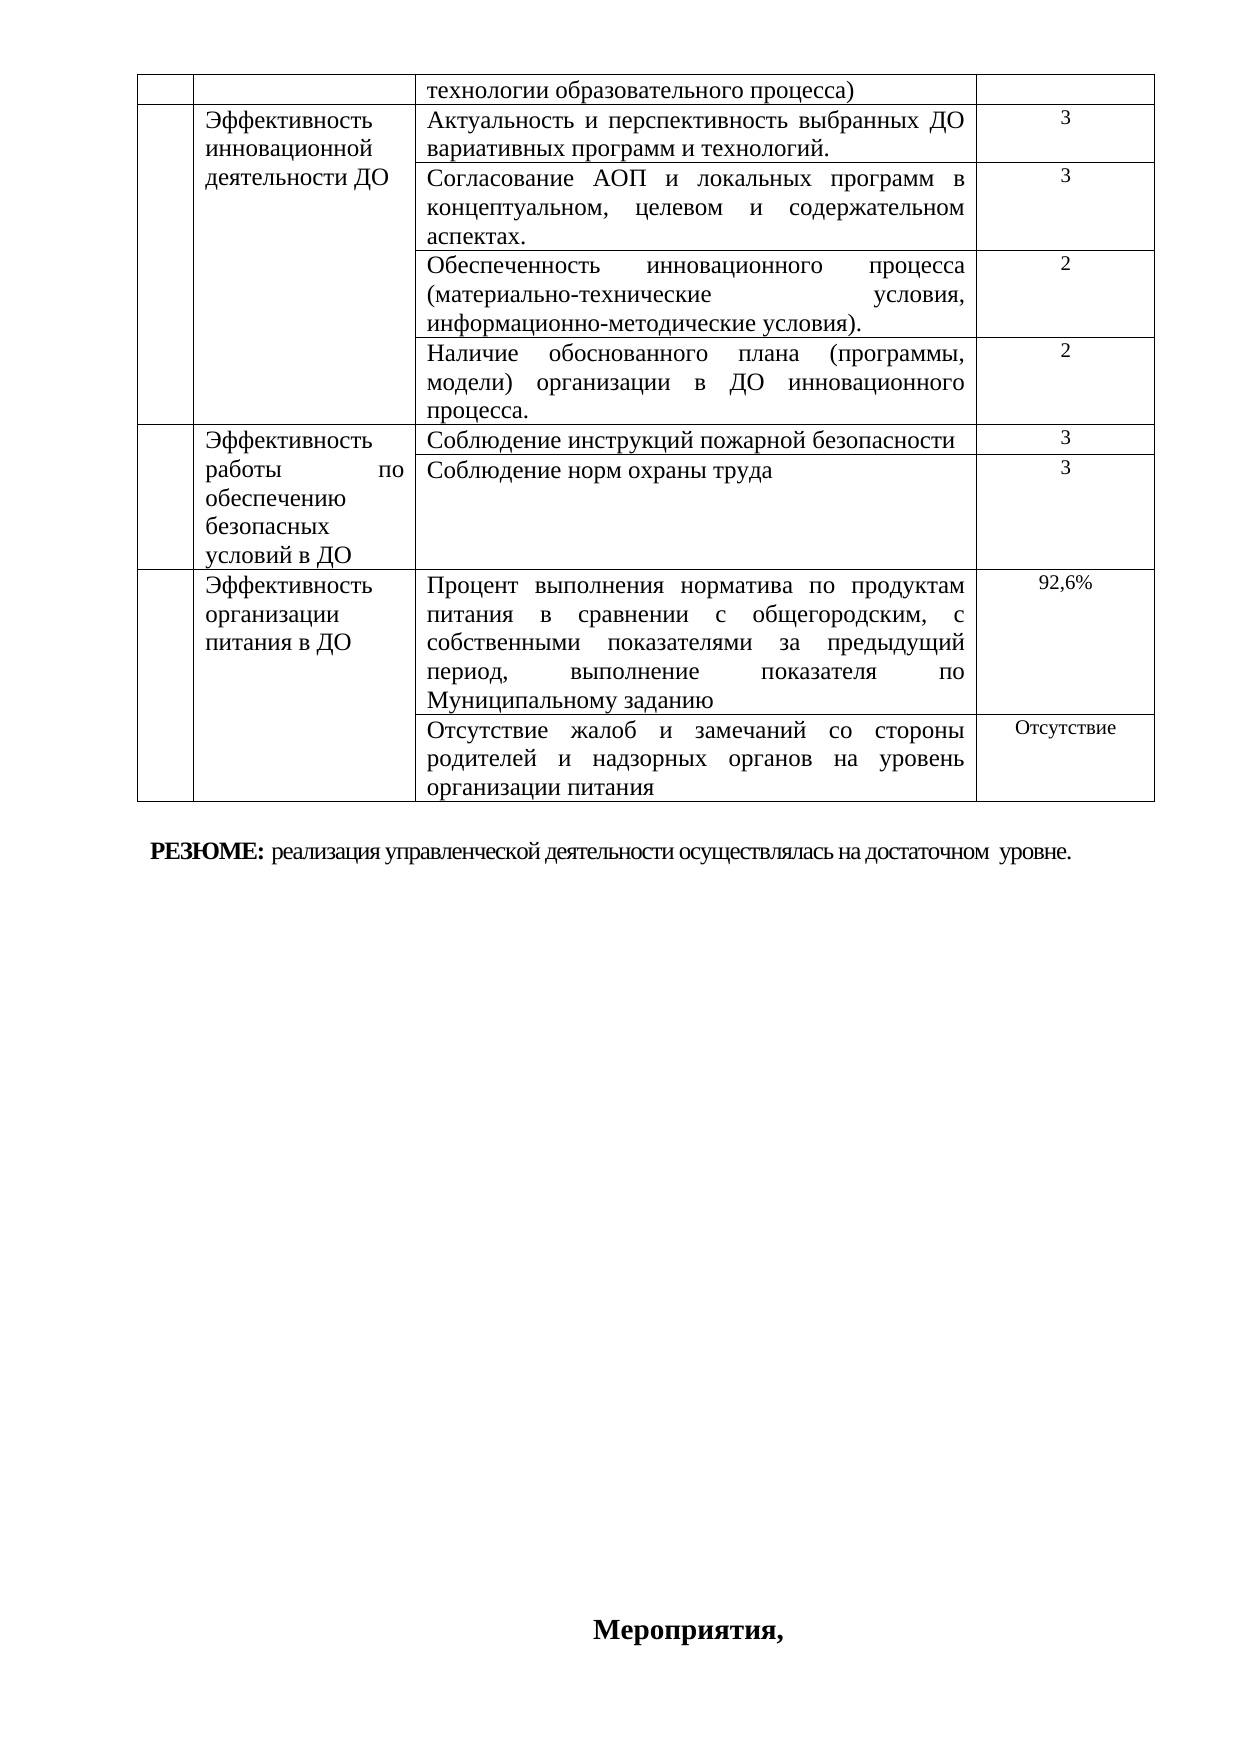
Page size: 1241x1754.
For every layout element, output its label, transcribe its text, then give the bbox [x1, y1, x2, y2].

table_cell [416, 75, 976, 104]
table_cell Соблюдение инструкций пожарной безопасности [416, 425, 976, 454]
table_cell Процент выполнения норматива по продуктам питания в сравнении с общегородским, с собственными показателями за предыдущий период, выполнение показателя по Муниципальному заданию [416, 570, 976, 714]
text РЕЗЮМЕ: реализация управленческой деятельности осуществлялась на достаточном уровне. [150, 836, 1152, 865]
table_cell 2 [977, 251, 1154, 337]
table_cell Эффективность работы по обеспечению безопасных условий в ДО [194, 425, 415, 569]
table_cell 3 [977, 163, 1154, 249]
table_cell Наличие обоснованного плана (программы, модели) организации в ДО инновационного процесса. [416, 338, 976, 424]
table_cell 3 [977, 105, 1154, 162]
table_cell 3 [977, 425, 1154, 454]
table_cell 92,6% [977, 570, 1154, 714]
table_cell 3 [977, 75, 1154, 104]
table_cell Обеспеченность инновационного процесса (материально-технические условия, информационно-методические условия). [416, 251, 976, 337]
table_cell [138, 570, 193, 801]
table_cell 3 [977, 455, 1154, 569]
table_cell [138, 105, 193, 424]
table_cell Эффективность организации питания в ДО [194, 570, 415, 801]
table_cell [138, 425, 193, 569]
table_cell Согласование АОП и локальных программ в концептуальном, целевом и содержательном аспектах. [416, 163, 976, 249]
table_cell Эффективность инновационной деятельности ДО [194, 105, 415, 424]
table_cell Соблюдение норм охраны труда [416, 455, 976, 569]
table_cell Актуальность и перспективность выбранных ДО вариативных программ и технологий. [416, 105, 976, 162]
table_cell 2 [977, 338, 1154, 424]
table_cell Отсутствие жалоб и замечаний со стороны родителей и надзорных органов на уровень организации питания [416, 715, 976, 801]
text Мероприятия, [150, 1612, 1152, 1646]
table_cell Отсутствие [977, 715, 1154, 801]
